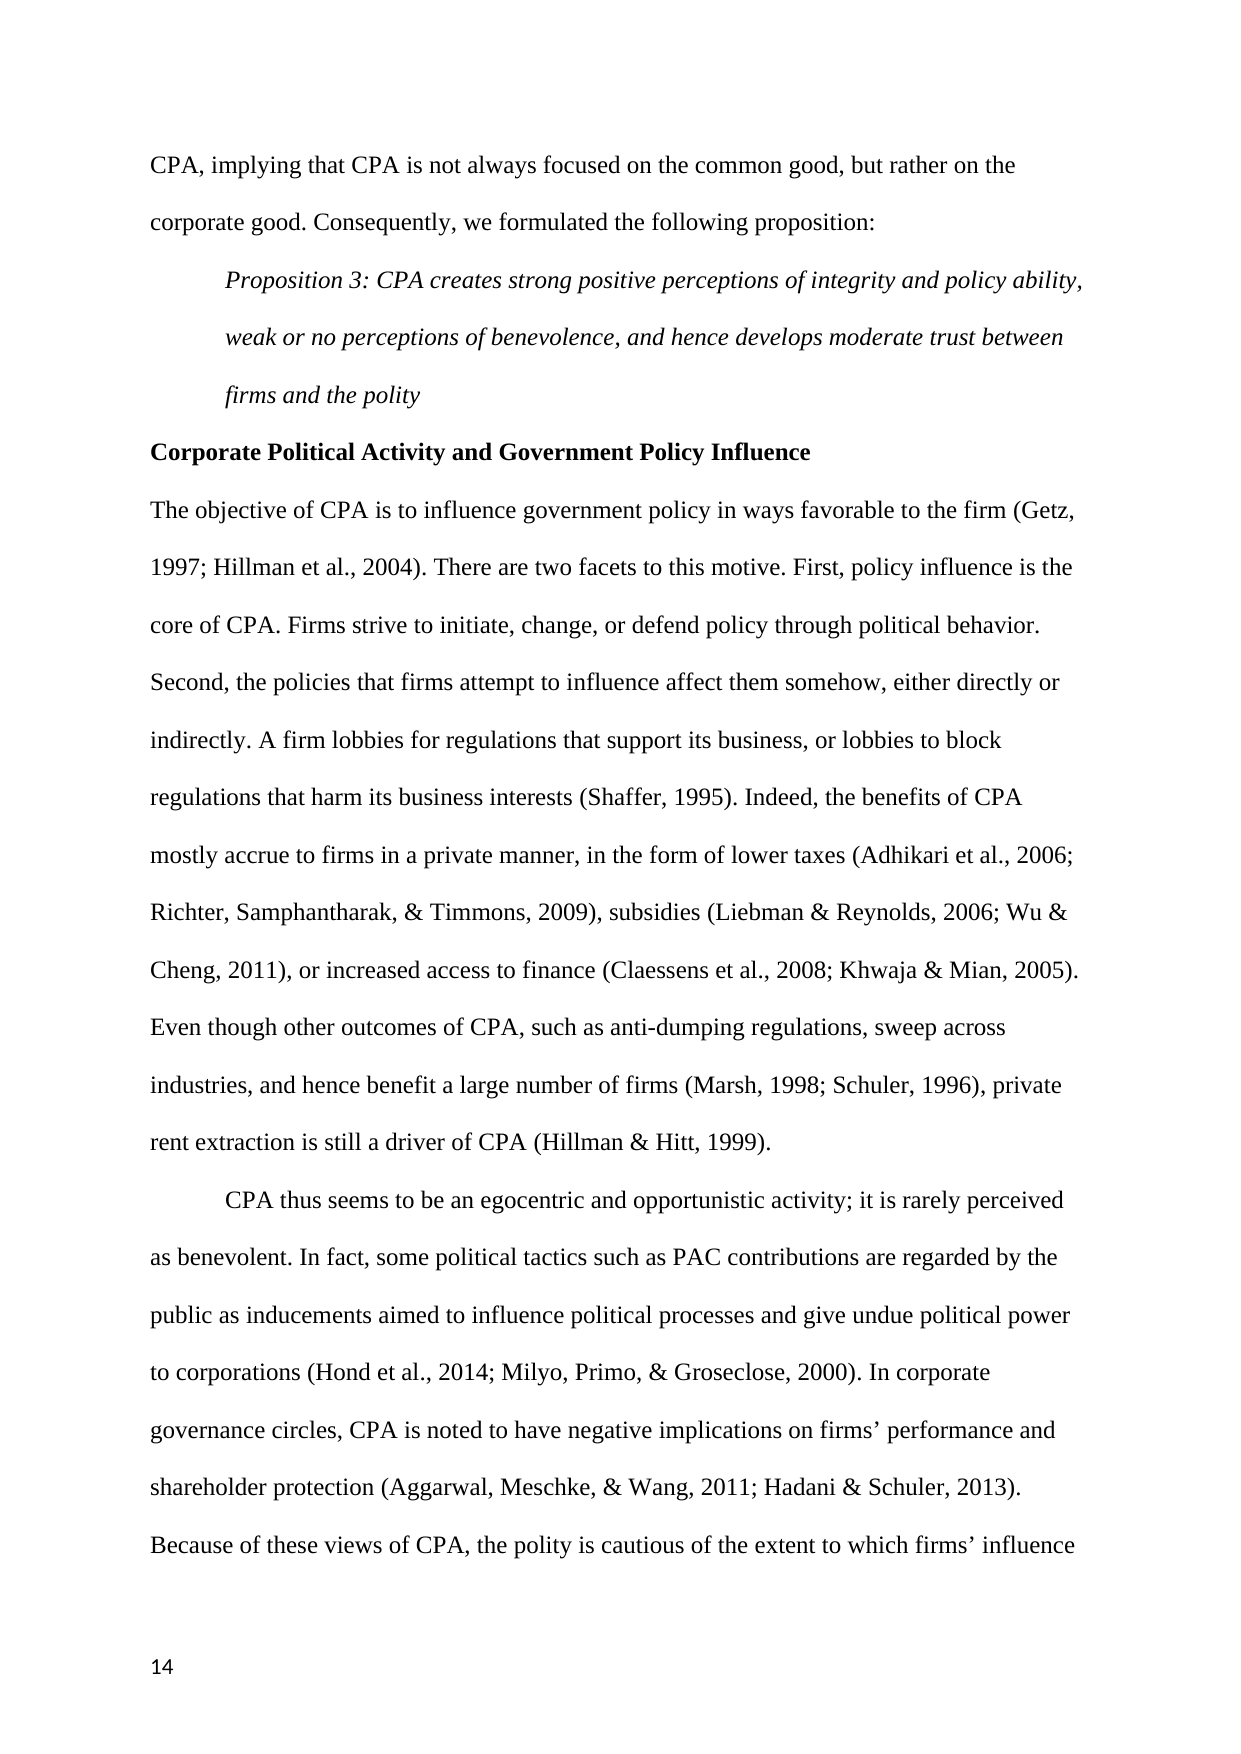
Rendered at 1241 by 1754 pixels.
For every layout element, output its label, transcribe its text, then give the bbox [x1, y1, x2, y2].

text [150, 1185, 1090, 1559]
text The objective of CPA is to influence government policy in ways favorable to the firm (Getz, 1997; Hillman et al., 2004). There are two facets to this motive. First, policy influence is the core of CPA. Firms strive to initiate, change, or defend policy through political behavior. Second, the policies that firms attempt to influence affect them somehow, either directly or indirectly. A firm lobbies for regulations that support its business, or lobbies to block regulations that harm its business interests (Shaffer, 1995). Indeed, the benefits of CPA mostly accrue to firms in a private manner, in the form of lower taxes (Adhikari et al., 2006; Richter, Samphantharak, & Timmons, 2009), subsidies (Liebman & Reynolds, 2006; Wu & Cheng, 2011), or increased access to finance (Claessens et al., 2008; Khwaja & Mian, 2005). Even though other outcomes of CPA, such as anti-dumping regulations, sweep across industries, and hence benefit a large number of firms (Marsh, 1998; Schuler, 1996), private rent extraction is still a driver of CPA (Hillman & Hitt, 1999). [150, 495, 1090, 1156]
text Corporate Political Activity and Government Policy Influence [150, 437, 1090, 466]
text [150, 150, 1090, 236]
text Proposition 3: CPA creates strong positive perceptions of integrity and policy ability, weak or no perceptions of benevolence, and hence develops moderate trust between firms and the polity [225, 265, 1090, 409]
